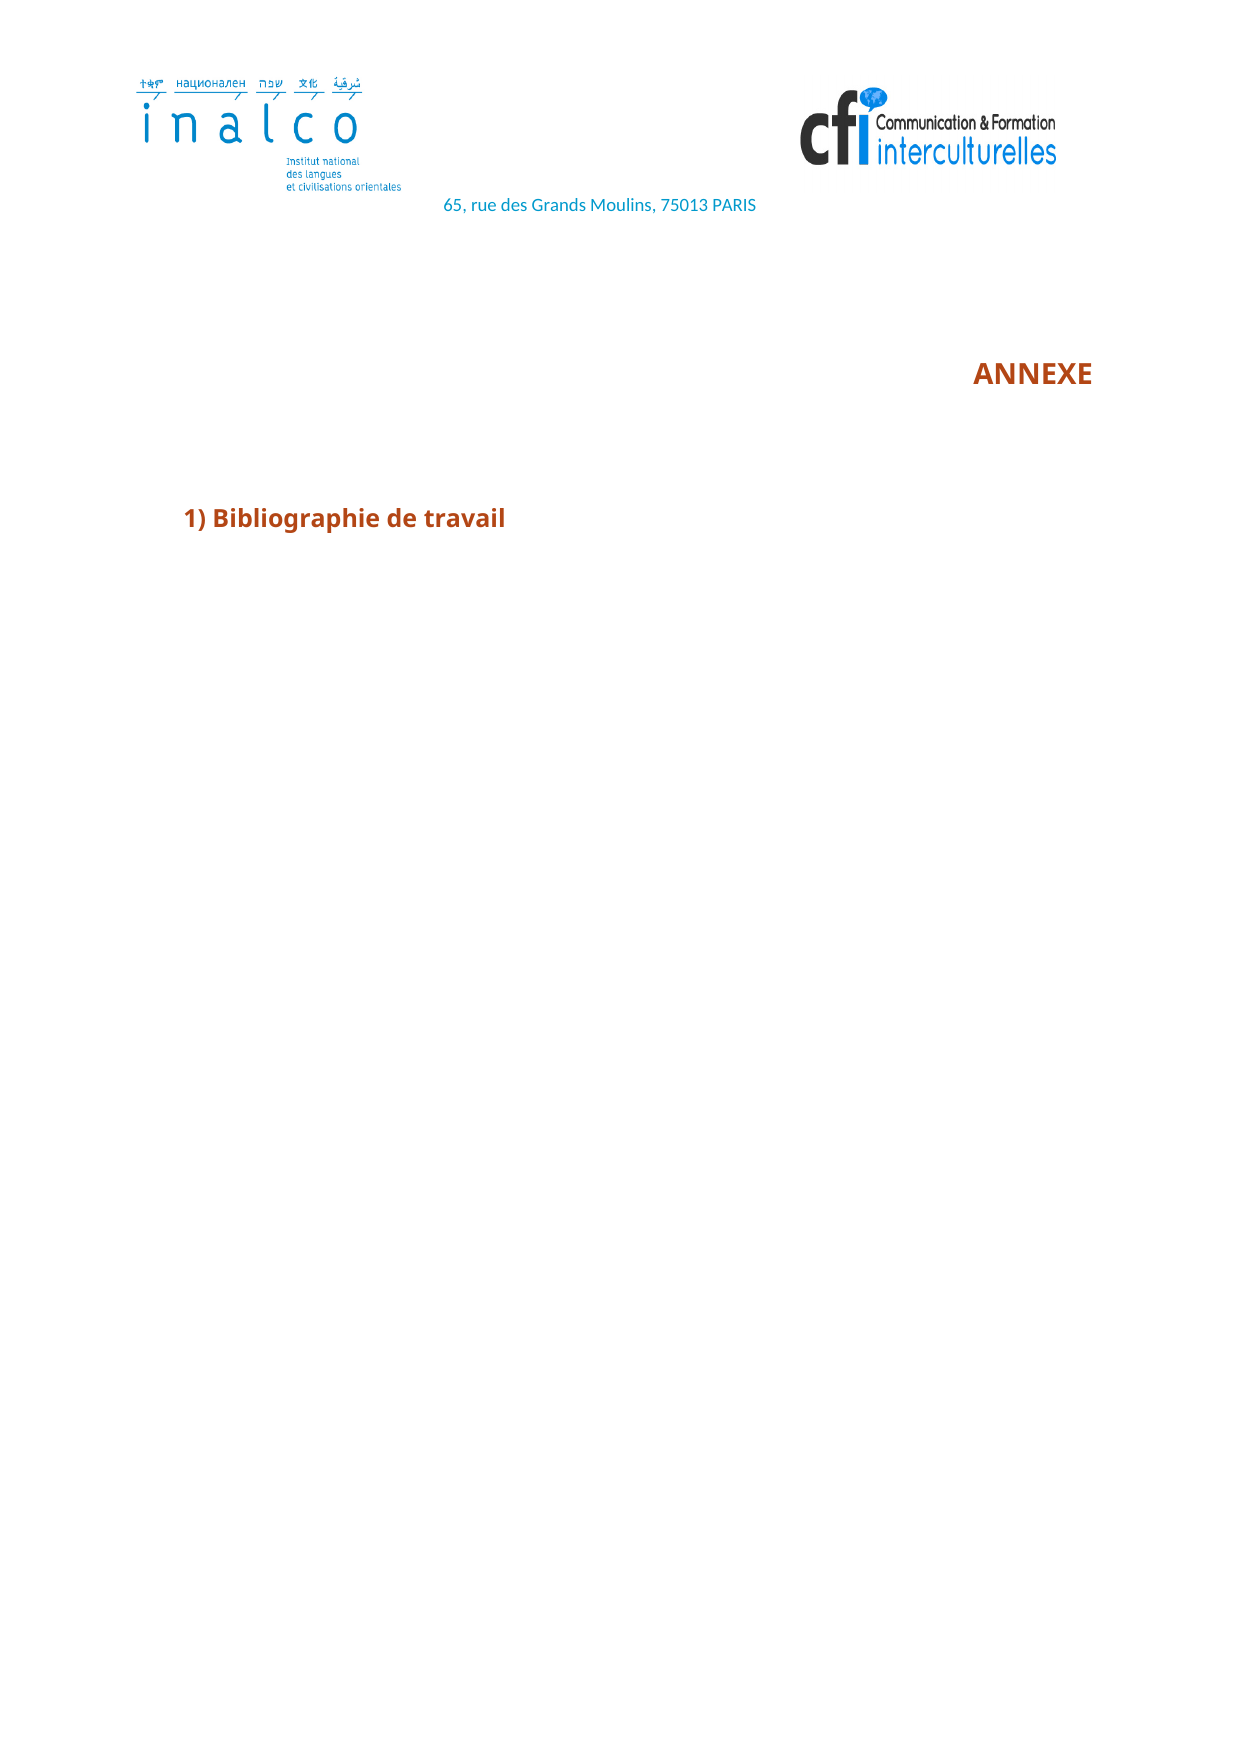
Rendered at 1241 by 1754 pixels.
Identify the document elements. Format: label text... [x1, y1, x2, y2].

subtitle 1) Bibliographie de travail [148, 501, 1093, 535]
picture [796, 75, 1063, 193]
subtitle ANNEXE [148, 353, 1093, 393]
picture [136, 75, 403, 193]
